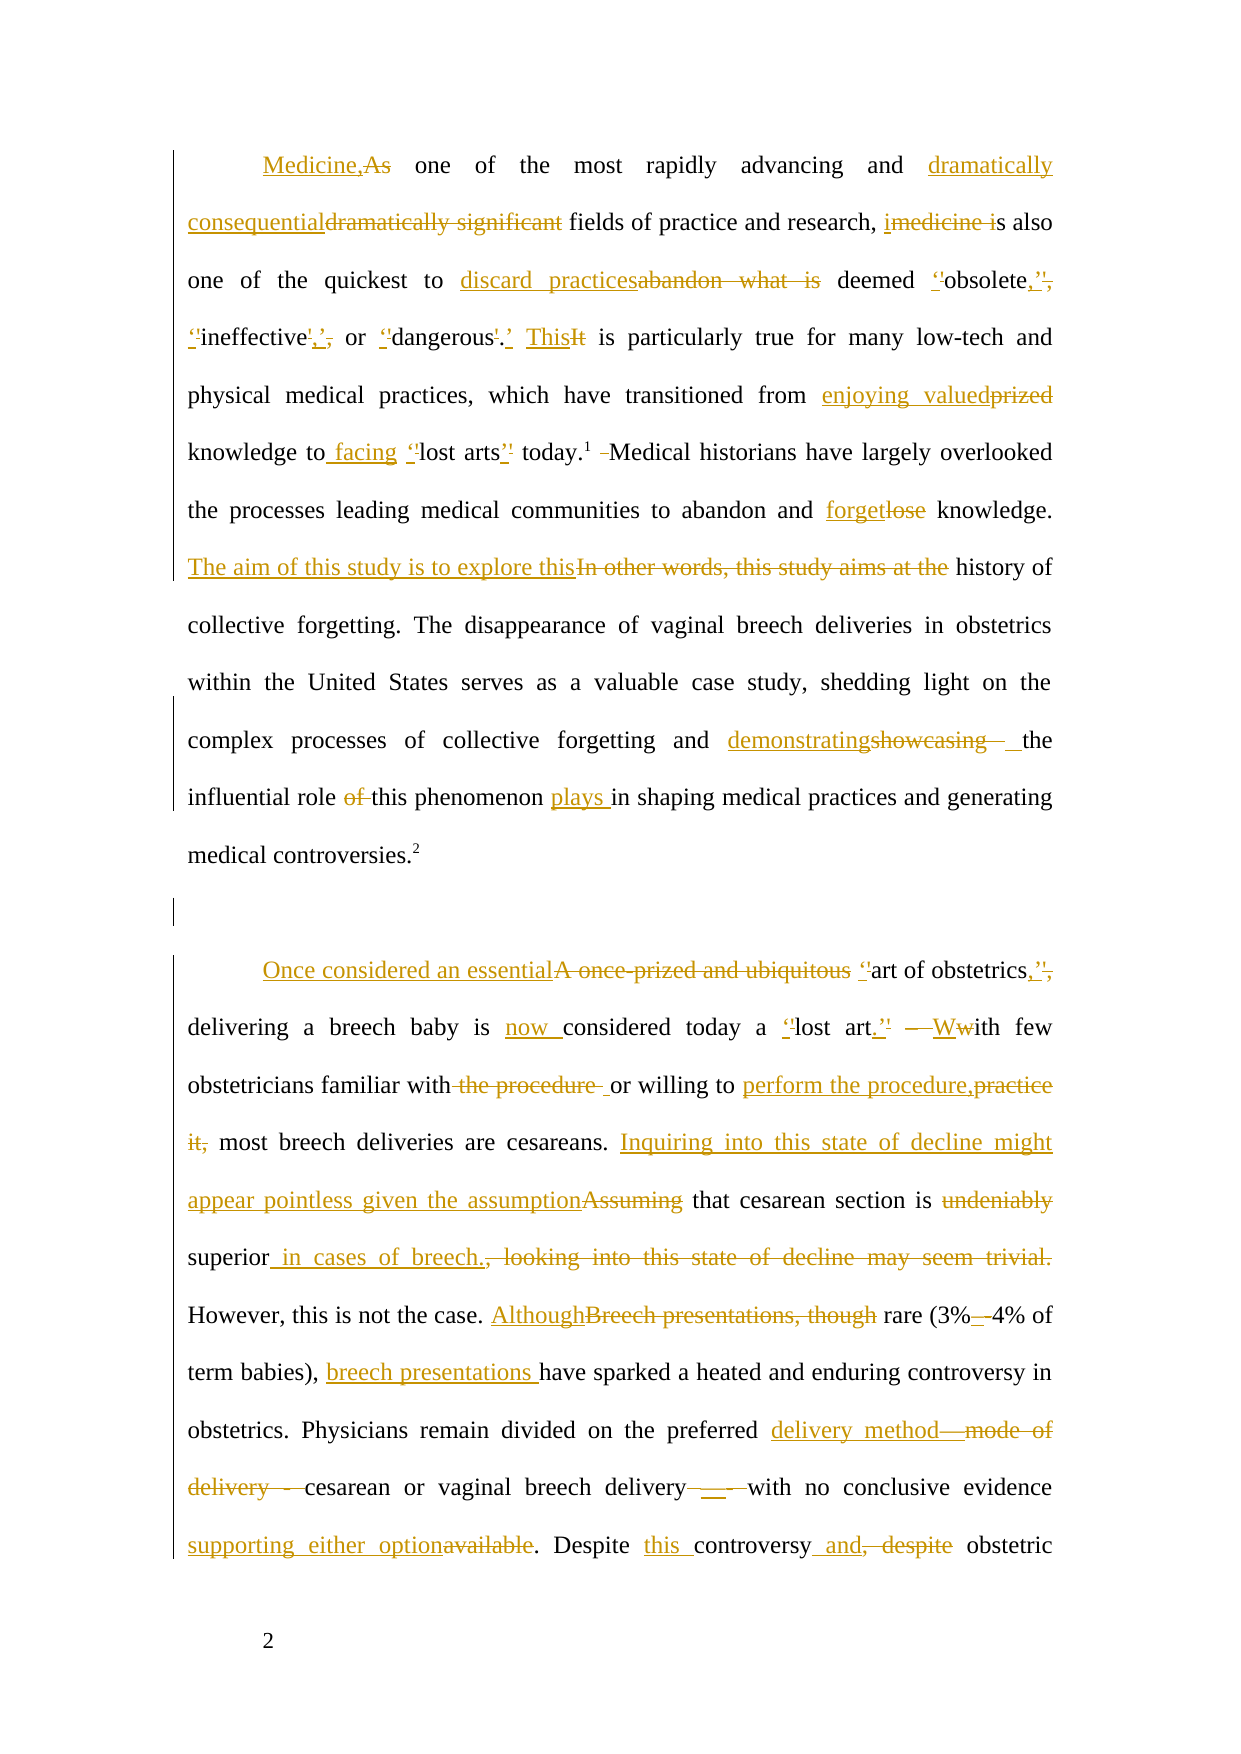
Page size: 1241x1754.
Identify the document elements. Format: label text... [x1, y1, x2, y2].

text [187, 955, 1053, 1559]
text one of the most rapidly advancing and fields of practice and research, s also one of the quickest to deemed obsolete ineffective or dangerous. is particularly true for many low-tech and physical medical practices, which have transitioned from knowledge to lost arts today. Medical historians have largely overlooked the processes leading medical communities to abandon and knowledge. history of collective forgetting. The disappearance of vaginal breech deliveries in obstetrics within the United States serves as a valuable case study, shedding light on the complex processes of collective forgetting and the influential role this phenomenon in shaping medical practices and generating medical controversies. [187, 150, 1053, 869]
